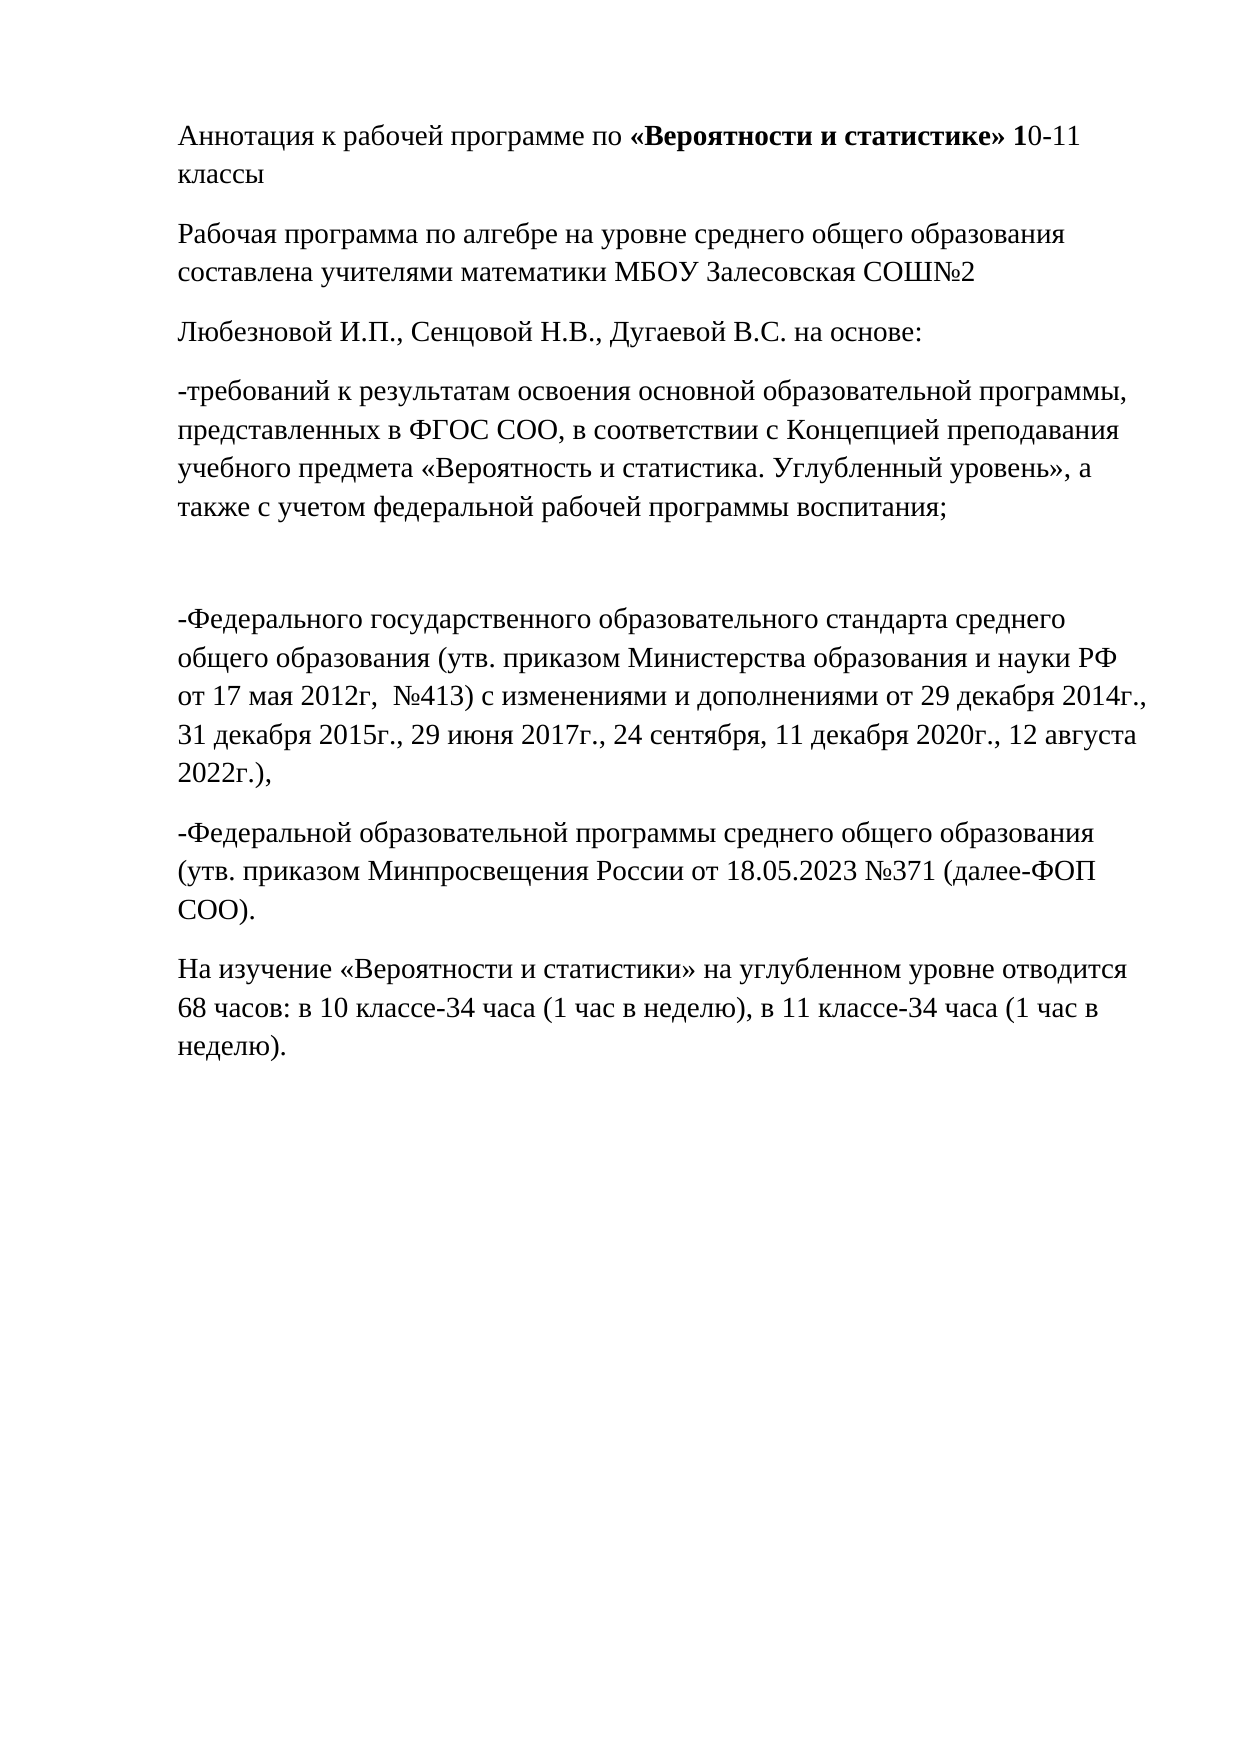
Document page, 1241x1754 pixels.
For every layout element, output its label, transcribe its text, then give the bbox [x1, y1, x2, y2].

text -Федерального государственного образовательного стандарта среднего общего образования (утв. приказом Министерства образования и науки РФ от 17 мая 2012г, №413) с изменениями и дополнениями от 29 декабря 2014г., 31 декабря 2015г., 29 июня 2017г., 24 сентября, 11 декабря 2020г., 12 августа 2022г.), [177, 601, 1152, 789]
text -требований к результатам освоения основной образовательной программы, представленных в ФГОС СОО, в соответствии с Концепцией преподавания учебного предмета «Вероятность и статистика. Углубленный уровень», а также с учетом федеральной рабочей программы воспитания; [177, 373, 1152, 522]
text -Федеральной образовательной программы среднего общего образования (утв. приказом Минпросвещения России от 18.05.2023 №371 (далее-ФОП СОО). [177, 815, 1152, 926]
text Аннотация к рабочей программе по «Вероятности и статистике» 10-11 классы [177, 118, 1152, 190]
text Любезновой И.П., Сенцовой Н.В., Дугаевой В.С. на основе: [177, 314, 1152, 347]
text Рабочая программа по алгебре на уровне среднего общего образования составлена учителями математики МБОУ Залесовская СОШ№2 [177, 216, 1152, 288]
text На изучение «Вероятности и статистики» на углубленном уровне отводится 68 часов: в 10 классе-34 часа (1 час в неделю), в 11 классе-34 часа (1 час в неделю). [177, 951, 1152, 1062]
